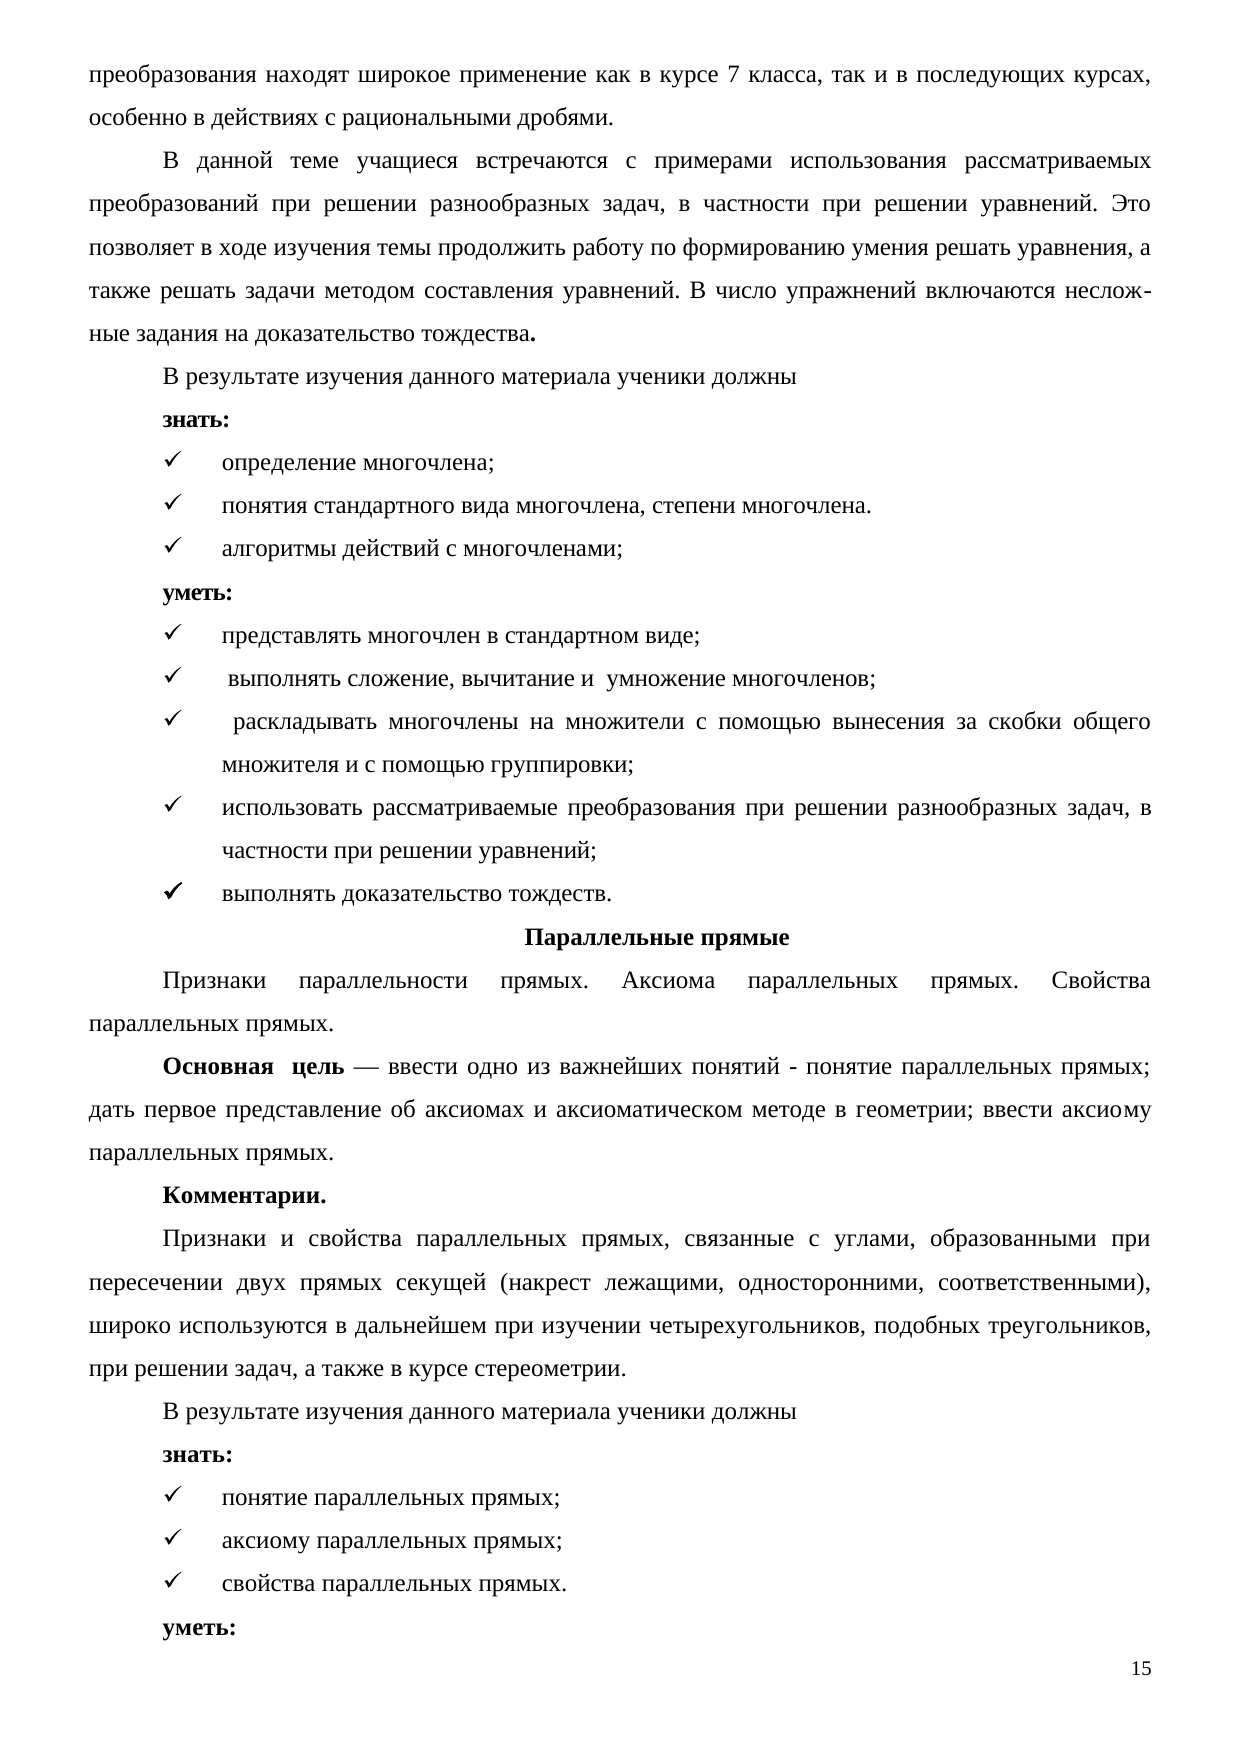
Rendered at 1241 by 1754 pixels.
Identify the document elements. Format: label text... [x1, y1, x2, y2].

text знать: [162, 1439, 1152, 1468]
text Комментарии. [89, 1180, 1152, 1209]
text Признаки и свойства параллельных прямых, связанные с углами, образованными при пересечении двух прямых секущей (накрест лежащими, односторонними, соответственными), широко используются в дальнейшем при изучении четырехугольников, подобных треугольников, при решении задач, а также в курсе стереометрии. [89, 1223, 1152, 1382]
text уметь: [162, 1612, 1152, 1640]
list определение многочлена; [162, 447, 1152, 476]
list понятие параллельных прямых; [162, 1482, 1152, 1511]
text В результате изучения данного материала ученики должны [89, 361, 1152, 390]
text Параллельные прямые [89, 922, 1152, 950]
list алгоритмы действий с многочленами; [162, 533, 1152, 562]
text В данной теме учащиеся встречаются с примерами использования рассматриваемых преобразований при решении разнообразных задач, в частности при решении уравнений. Это позволяет в ходе изучения темы продолжить работу по формированию умения решать уравнения, а также решать задачи методом составления уравнений. В число упражнений включаются несложные задания на доказательство тождества. [89, 145, 1152, 347]
text знать: [89, 404, 1152, 433]
list свойства параллельных прямых. [162, 1568, 1152, 1597]
list использовать рассматриваемые преобразования при решении разнообразных задач, в частности при решении уравнений; [162, 792, 1152, 864]
text уметь: [89, 577, 1152, 605]
text Признаки параллельности прямых. Аксиома параллельных прямых. Свойства параллельных прямых. [89, 965, 1152, 1037]
list раскладывать многочлены на множители с помощью вынесения за скобки общего множителя и с помощью группировки; [162, 706, 1152, 778]
list аксиому параллельных прямых; [162, 1525, 1152, 1554]
list представлять многочлен в стандартном виде; [162, 620, 1152, 648]
list понятия стандартного вида многочлена, степени многочлена. [162, 490, 1152, 519]
text В результате изучения данного материала ученики должны [89, 1396, 1152, 1425]
list выполнять сложение, вычитание и умножение многочленов; [162, 663, 1152, 692]
text Основная цель — ввести одно из важнейших понятий - понятие параллельных прямых; дать первое представление об аксиомах и аксиоматическом методе в геометрии; ввести аксиому параллельных прямых. [89, 1051, 1152, 1166]
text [89, 59, 1152, 131]
list выполнять доказательство тождеств. [162, 878, 1152, 907]
